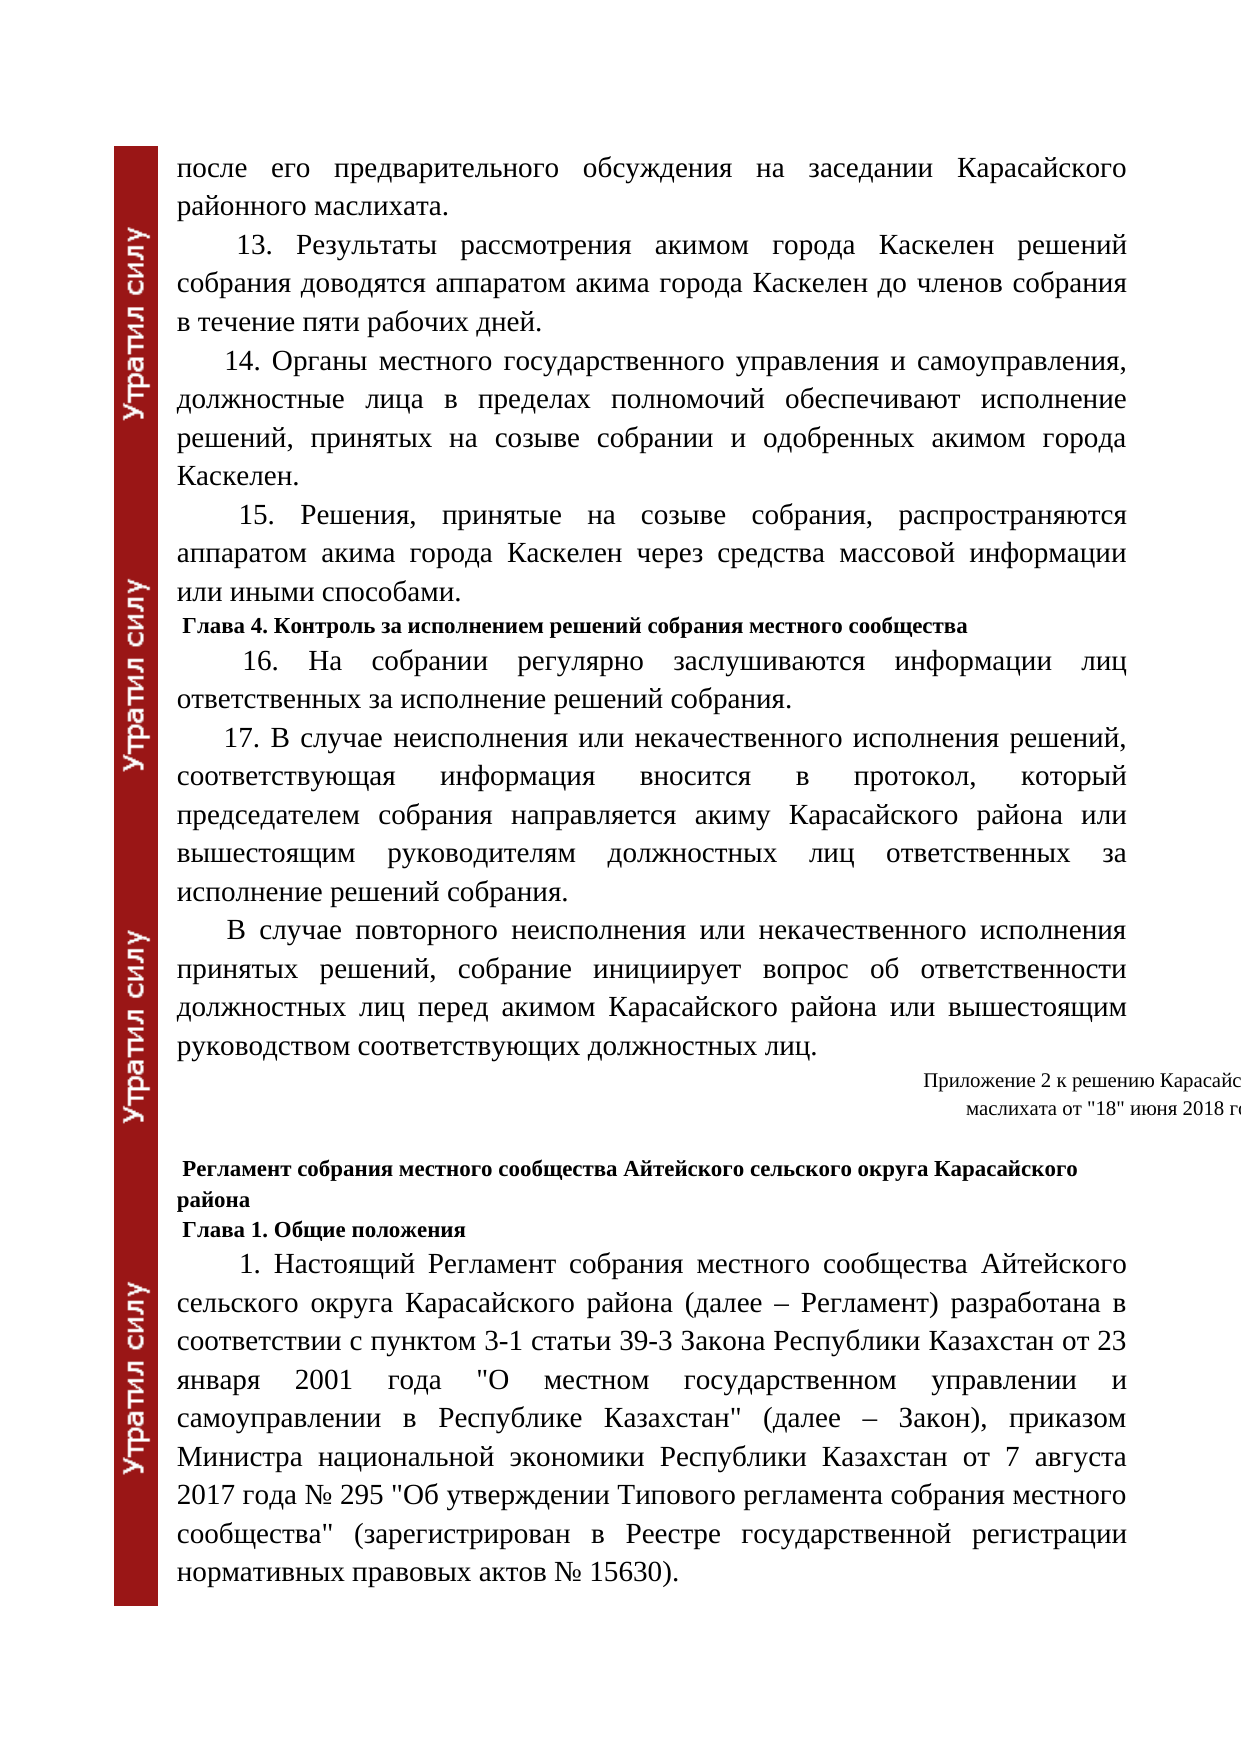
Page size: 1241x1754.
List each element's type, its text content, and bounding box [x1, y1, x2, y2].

table_header [101, 1067, 912, 1156]
text 15. Решения, принятые на созыве собрания, распространяются аппаратом акима города Каскелен через средства массовой информации или иными способами. [112, 497, 1128, 607]
picture [114, 492, 158, 497]
picture [114, 715, 158, 720]
picture [114, 338, 158, 343]
text 14. Органы местного государственного управления и самоуправления, должностные лица в пределах полномочий обеспечивают исполнение решений, принятых на созыве собрании и одобренных акимом города Каскелен. [112, 343, 1128, 492]
picture [114, 1588, 158, 1606]
text В случае повторного неисполнения или некачественного исполнения принятых решений, собрание инициирует вопрос об ответственности должностных лиц перед акимом Карасайского района или вышестоящим руководством соответствующих должностных лиц. [112, 912, 1128, 1062]
text 13. Результаты рассмотрения акимом города Каскелен решений собрания доводятся аппаратом акима города Каскелен до членов собрания в течение пяти рабочих дней. [112, 227, 1128, 338]
picture [114, 607, 158, 612]
picture [114, 1212, 158, 1216]
table_header Приложение 2 к решению Карасайского районного маслихата от "18" июня 2018 года № 31-3 [912, 1067, 1240, 1156]
picture [114, 1062, 158, 1067]
text 1. Настоящий Регламент собрания местного сообщества Айтейского сельского округа Карасайского района (далее – Регламент) разработана в соответствии с пунктом 3-1 статьи 39-3 Закона Республики Казахстан от 23 января 2001 года "О местном государственном управлении и самоуправлении в Республике Казахстан" (далее – Закон), приказом Министра национальной экономики Республики Казахстан от 7 августа 2017 года № 295 "Об утверждении Типового регламента собрания местного сообщества" (зарегистрирован в Реестре государственной регистрации нормативных правовых актов № 15630). [112, 1246, 1128, 1588]
text 17. В случае неисполнения или некачественного исполнения решений, соответствующая информация вносится в протокол, который председателем собрания направляется акиму Карасайского района или вышестоящим руководителям должностных лиц ответственных за исполнение решений собрания. [112, 720, 1128, 907]
text Регламент собрания местного сообщества Айтейского сельского округа Карасайского района [112, 1156, 1128, 1212]
picture [114, 146, 158, 150]
picture [114, 1242, 158, 1246]
text 16. На собрании регулярно заслушиваются информации лиц ответственных за исполнение решений собрания. [112, 643, 1128, 715]
text Глава 4. Контроль за исполнением решений собрания местного сообщества [112, 612, 1128, 639]
picture [114, 639, 158, 643]
picture [114, 907, 158, 912]
picture [114, 222, 158, 227]
text Глава 1. Общие положения [112, 1216, 1128, 1242]
